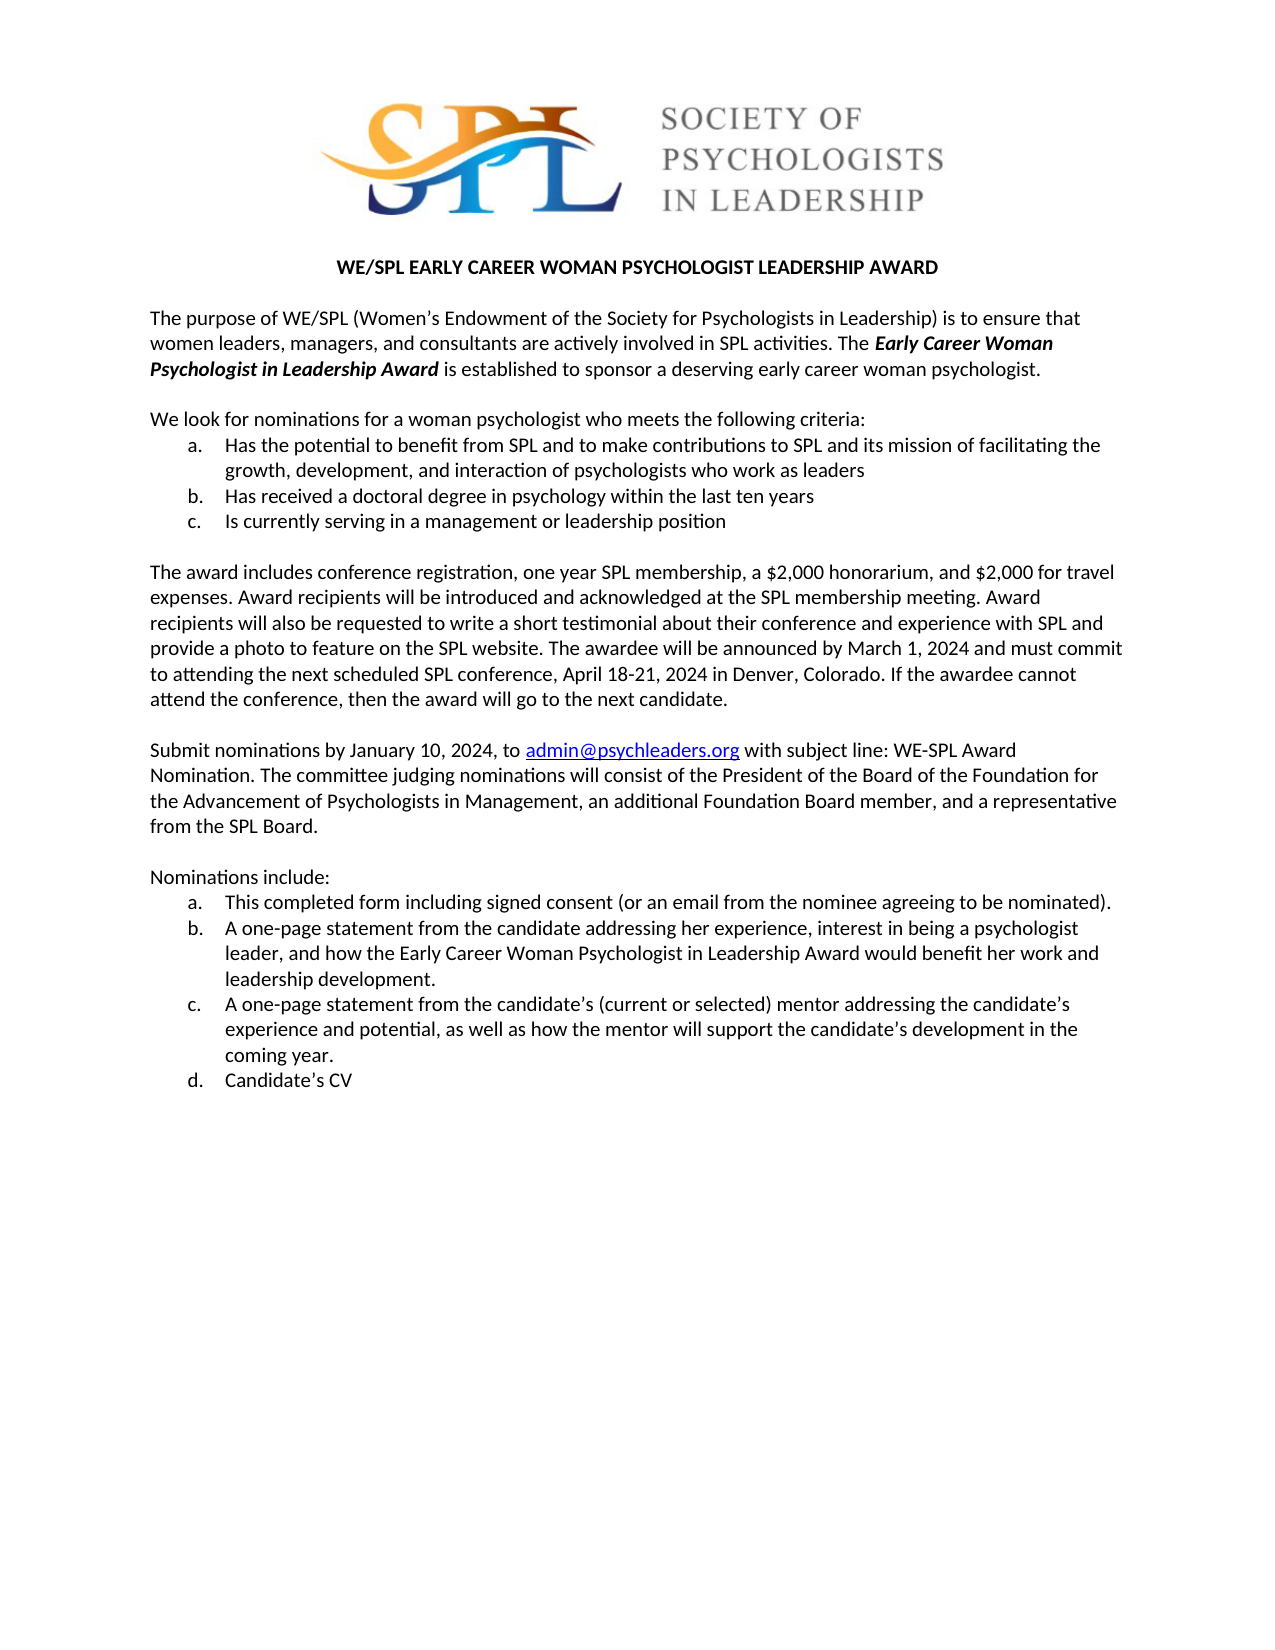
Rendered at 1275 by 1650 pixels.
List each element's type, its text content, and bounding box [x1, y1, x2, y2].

list This completed form including signed consent (or an email from the nominee agreeing to be nominated). [187, 889, 1125, 915]
list A one-page statement from the candidate addressing her experience, interest in being a psychologist leader, and how the Early Career Woman Psychologist in Leadership Award would benefit her work and leadership development. [187, 915, 1125, 991]
list Has received a doctoral degree in psychology within the last ten years [187, 483, 1125, 508]
text The award includes conference registration, one year SPL membership, a $2,000 honorarium, and $2,000 for travel expenses. Award recipients will be introduced and acknowledged at the SPL membership meeting. Award recipients will also be requested to write a short testimonial about their conference and experience with SPL and provide a photo to feature on the SPL website. The awardee will be announced by March 1, 2024 and must commit to attending the next scheduled SPL conference, April 18-21, 2024 in Denver, Colorado. If the awardee cannot attend the conference, then the award will go to the next candidate. [150, 559, 1125, 712]
list Is currently serving in a management or leadership position [187, 508, 1125, 534]
text The purpose of WE/SPL (Women’s Endowment of the Society for Psychologists in Leadership) is to ensure that women leaders, managers, and consultants are actively involved in SPL activities. The Early Career Woman Psychologist in Leadership Award is established to sponsor a deserving early career woman psychologist. [150, 305, 1125, 381]
text We look for nominations for a woman psychologist who meets the following criteria: [150, 407, 1125, 432]
text WE/SPL EARLY CAREER WOMAN PSYCHOLOGIST LEADERSHIP AWARD [150, 254, 1125, 279]
text Nominations include: [150, 864, 1125, 889]
list Has the potential to benefit from SPL and to make contributions to SPL and its mission of facilitating the growth, development, and interaction of psychologists who work as leaders [187, 432, 1125, 483]
list Candidate’s CV [187, 1067, 1125, 1093]
picture [297, 75, 978, 255]
list A one-page statement from the candidate’s (current or selected) mentor addressing the candidate’s experience and potential, as well as how the mentor will support the candidate’s development in the coming year. [187, 991, 1125, 1067]
text Submit nominations by January 10, 2024, to admin@psychleaders.org with subject line: WE-SPL Award Nomination. The committee judging nominations will consist of the President of the Board of the Foundation for the Advancement of Psychologists in Management, an additional Foundation Board member, and a representative from the SPL Board. [150, 737, 1125, 839]
